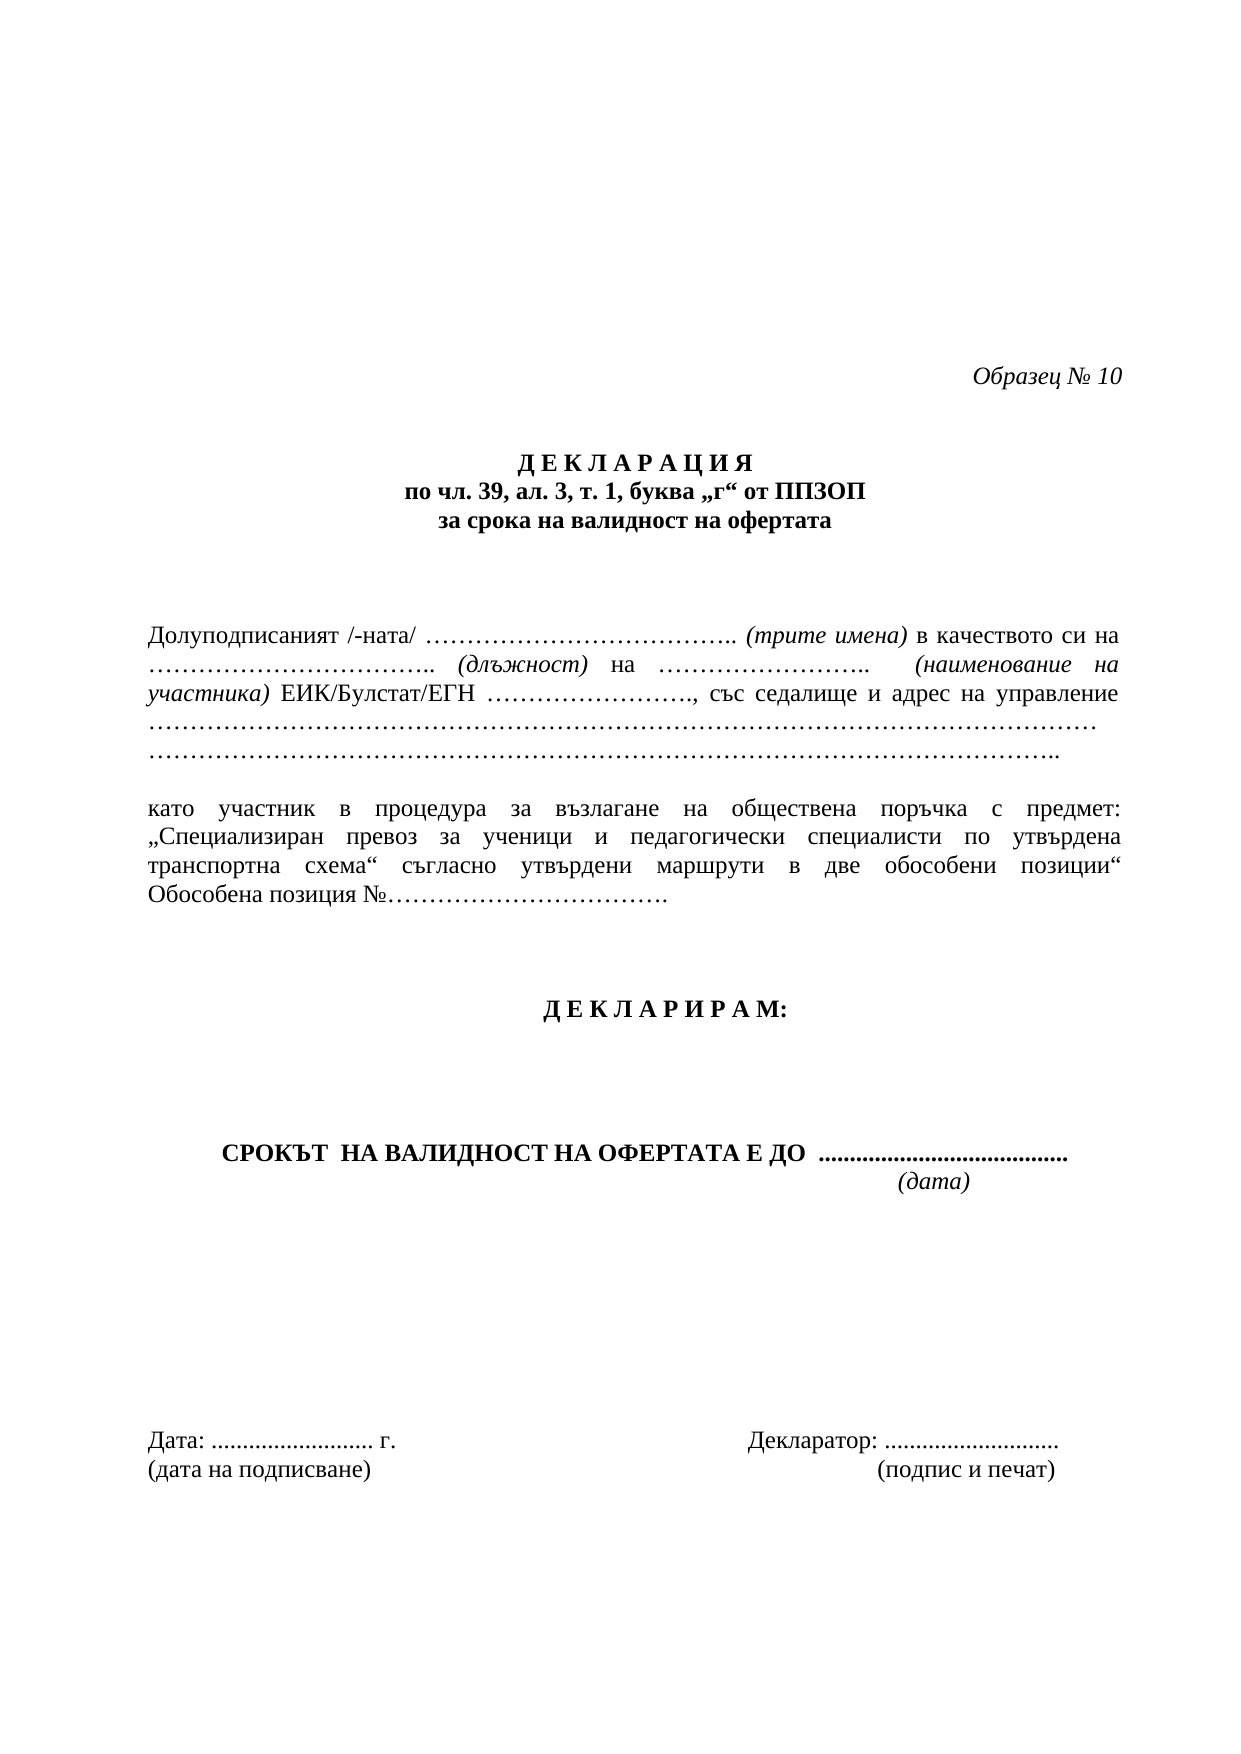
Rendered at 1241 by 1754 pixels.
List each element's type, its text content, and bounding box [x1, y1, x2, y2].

text (дата на подписване) (подпис и печат) [148, 1454, 1122, 1483]
text Д Е К Л А Р А Ц И Я [148, 448, 1122, 476]
text Образец № 10 [148, 361, 1122, 390]
text Дата: .......................... г. Декларатор: ............................ [148, 1425, 1122, 1454]
text СРОКЪТ НА ВАЛИДНОСТ НА ОФЕРТАТА Е ДО ........................................ [148, 1138, 1122, 1166]
text Д Е К Л А Р И Р А М: [110, 994, 1147, 1023]
text по чл. 39, ал. 3, т. 1, буква „г“ от ППЗОП [148, 476, 1122, 505]
text за срока на валидност на офертата [148, 505, 1122, 534]
text като участник в процедура за възлагане на обществена поръчка с предмет: „Специализиран превоз за ученици и педагогически специалисти по утвърдена транспортна схема“ съгласно утвърдени маршрути в две обособени позиции“ Обособена позиция №……………………………. [148, 793, 1122, 908]
text Долуподписаният /-ната/ ……………………………….. (трите имена) в качеството си на …………………………….. (длъжност) на …………………….. (наименование на участника) ЕИК/Булстат/ЕГН ……………………., със седалище и адрес на управление …………………………………………………………………………………………………………………………………………………………………………………………………….. [148, 620, 1119, 764]
text (дата) [148, 1166, 1122, 1195]
